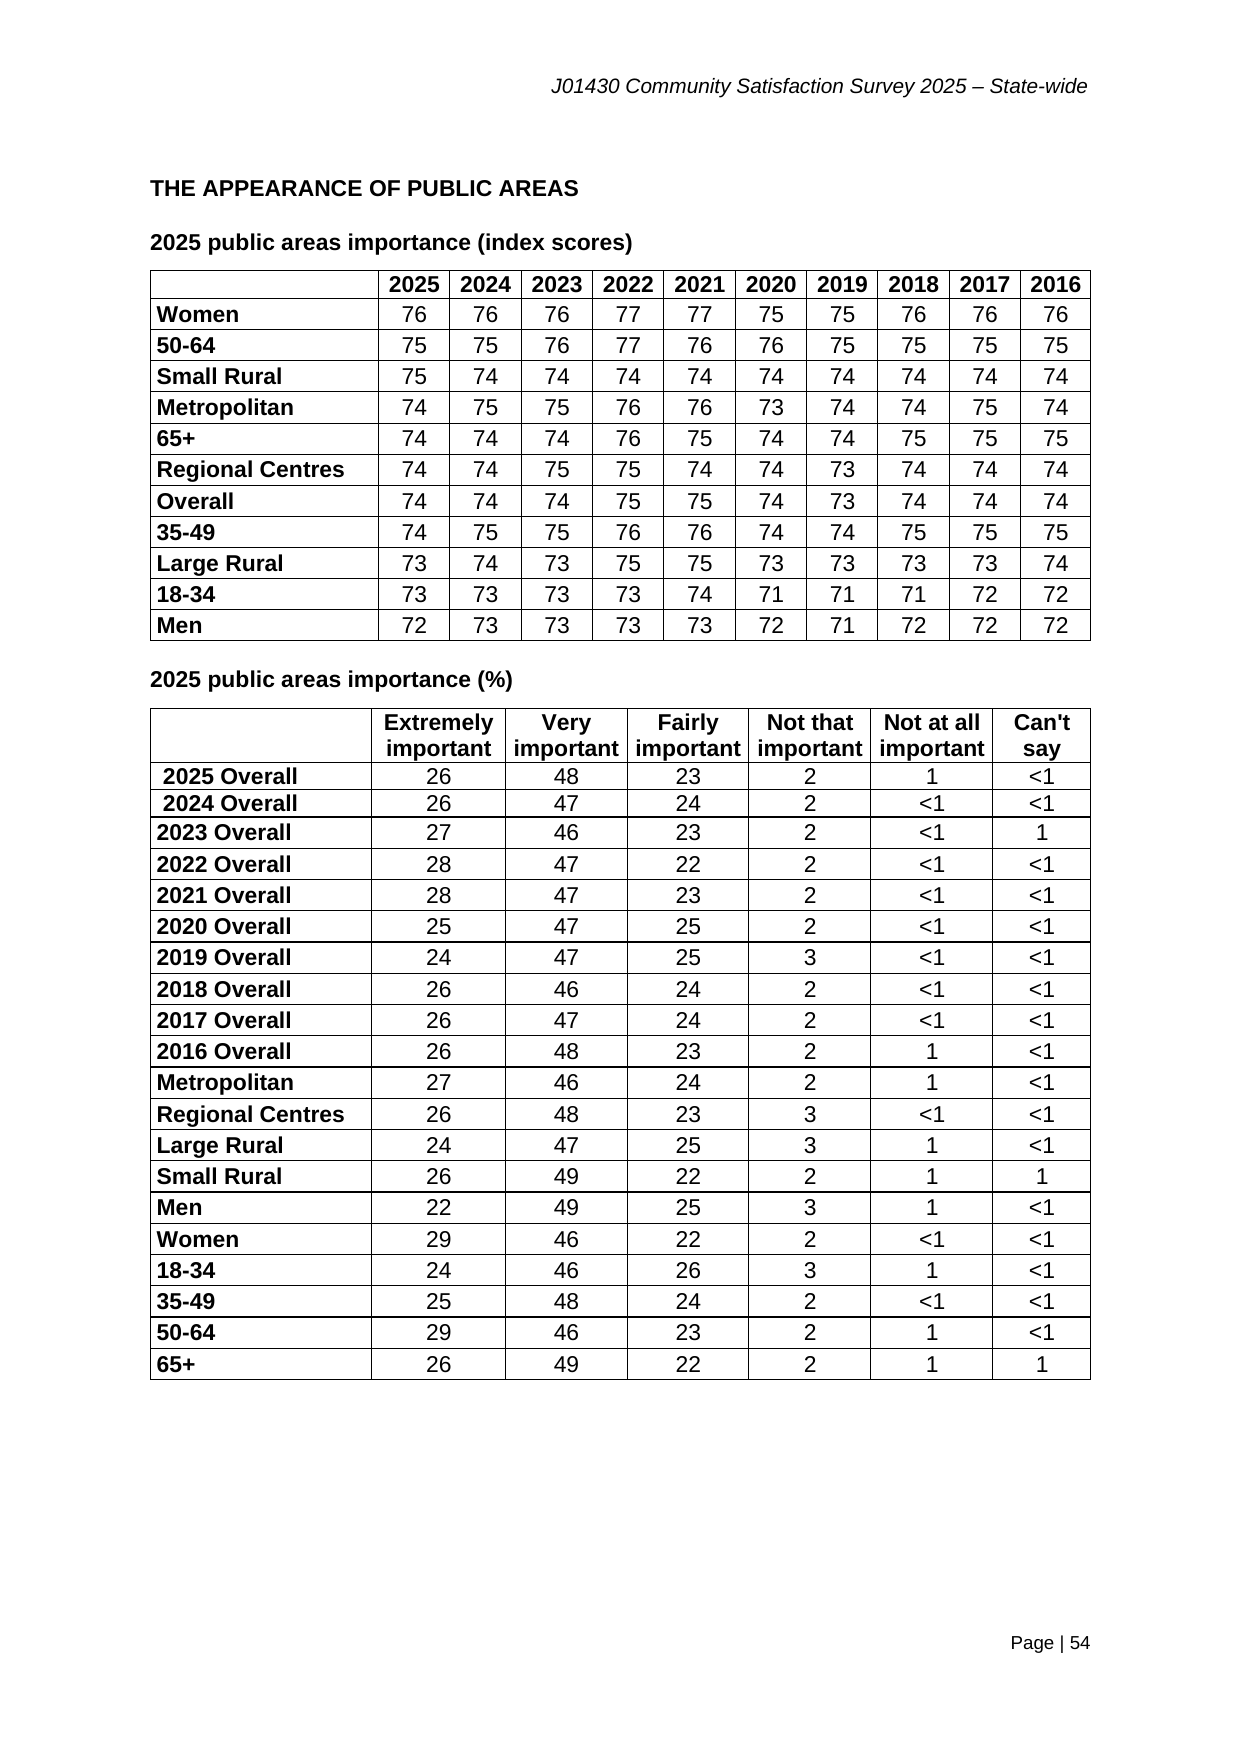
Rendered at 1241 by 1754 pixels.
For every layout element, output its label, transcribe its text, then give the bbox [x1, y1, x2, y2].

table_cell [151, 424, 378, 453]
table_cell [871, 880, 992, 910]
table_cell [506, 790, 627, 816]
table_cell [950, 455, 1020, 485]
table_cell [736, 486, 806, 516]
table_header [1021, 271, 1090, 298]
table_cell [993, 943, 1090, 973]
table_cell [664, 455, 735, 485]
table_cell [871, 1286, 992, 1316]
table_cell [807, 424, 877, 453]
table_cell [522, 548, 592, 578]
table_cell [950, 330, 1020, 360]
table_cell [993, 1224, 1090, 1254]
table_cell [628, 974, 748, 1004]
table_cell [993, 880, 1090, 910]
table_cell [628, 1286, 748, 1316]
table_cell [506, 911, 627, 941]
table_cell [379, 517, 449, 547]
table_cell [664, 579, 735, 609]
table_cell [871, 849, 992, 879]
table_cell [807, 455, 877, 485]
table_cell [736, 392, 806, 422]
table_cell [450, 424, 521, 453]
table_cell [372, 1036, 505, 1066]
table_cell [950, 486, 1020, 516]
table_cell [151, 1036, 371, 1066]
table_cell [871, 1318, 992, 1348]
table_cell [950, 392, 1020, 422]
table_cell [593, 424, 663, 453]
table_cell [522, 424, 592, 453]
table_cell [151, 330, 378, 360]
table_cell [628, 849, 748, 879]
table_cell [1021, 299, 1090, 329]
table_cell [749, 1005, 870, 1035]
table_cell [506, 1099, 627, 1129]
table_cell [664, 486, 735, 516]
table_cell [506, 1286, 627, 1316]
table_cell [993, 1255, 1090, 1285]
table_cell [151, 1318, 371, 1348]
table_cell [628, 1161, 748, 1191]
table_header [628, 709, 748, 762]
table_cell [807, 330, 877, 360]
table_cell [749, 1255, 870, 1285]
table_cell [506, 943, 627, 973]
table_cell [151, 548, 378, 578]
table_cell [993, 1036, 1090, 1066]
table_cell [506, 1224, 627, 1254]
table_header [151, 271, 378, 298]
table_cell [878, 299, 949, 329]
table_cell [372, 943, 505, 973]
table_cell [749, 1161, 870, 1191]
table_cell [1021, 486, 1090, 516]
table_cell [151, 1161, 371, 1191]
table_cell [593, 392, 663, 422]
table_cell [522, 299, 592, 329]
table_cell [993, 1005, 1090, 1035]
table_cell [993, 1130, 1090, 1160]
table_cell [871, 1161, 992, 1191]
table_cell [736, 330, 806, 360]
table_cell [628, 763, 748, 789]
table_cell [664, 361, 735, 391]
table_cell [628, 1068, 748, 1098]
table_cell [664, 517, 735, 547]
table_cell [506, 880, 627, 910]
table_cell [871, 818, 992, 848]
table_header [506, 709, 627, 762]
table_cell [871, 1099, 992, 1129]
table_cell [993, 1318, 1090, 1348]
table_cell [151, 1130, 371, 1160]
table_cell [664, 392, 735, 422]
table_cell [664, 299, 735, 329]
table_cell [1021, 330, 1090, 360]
text THE APPEARANCE OF PUBLIC AREAS [150, 175, 1090, 201]
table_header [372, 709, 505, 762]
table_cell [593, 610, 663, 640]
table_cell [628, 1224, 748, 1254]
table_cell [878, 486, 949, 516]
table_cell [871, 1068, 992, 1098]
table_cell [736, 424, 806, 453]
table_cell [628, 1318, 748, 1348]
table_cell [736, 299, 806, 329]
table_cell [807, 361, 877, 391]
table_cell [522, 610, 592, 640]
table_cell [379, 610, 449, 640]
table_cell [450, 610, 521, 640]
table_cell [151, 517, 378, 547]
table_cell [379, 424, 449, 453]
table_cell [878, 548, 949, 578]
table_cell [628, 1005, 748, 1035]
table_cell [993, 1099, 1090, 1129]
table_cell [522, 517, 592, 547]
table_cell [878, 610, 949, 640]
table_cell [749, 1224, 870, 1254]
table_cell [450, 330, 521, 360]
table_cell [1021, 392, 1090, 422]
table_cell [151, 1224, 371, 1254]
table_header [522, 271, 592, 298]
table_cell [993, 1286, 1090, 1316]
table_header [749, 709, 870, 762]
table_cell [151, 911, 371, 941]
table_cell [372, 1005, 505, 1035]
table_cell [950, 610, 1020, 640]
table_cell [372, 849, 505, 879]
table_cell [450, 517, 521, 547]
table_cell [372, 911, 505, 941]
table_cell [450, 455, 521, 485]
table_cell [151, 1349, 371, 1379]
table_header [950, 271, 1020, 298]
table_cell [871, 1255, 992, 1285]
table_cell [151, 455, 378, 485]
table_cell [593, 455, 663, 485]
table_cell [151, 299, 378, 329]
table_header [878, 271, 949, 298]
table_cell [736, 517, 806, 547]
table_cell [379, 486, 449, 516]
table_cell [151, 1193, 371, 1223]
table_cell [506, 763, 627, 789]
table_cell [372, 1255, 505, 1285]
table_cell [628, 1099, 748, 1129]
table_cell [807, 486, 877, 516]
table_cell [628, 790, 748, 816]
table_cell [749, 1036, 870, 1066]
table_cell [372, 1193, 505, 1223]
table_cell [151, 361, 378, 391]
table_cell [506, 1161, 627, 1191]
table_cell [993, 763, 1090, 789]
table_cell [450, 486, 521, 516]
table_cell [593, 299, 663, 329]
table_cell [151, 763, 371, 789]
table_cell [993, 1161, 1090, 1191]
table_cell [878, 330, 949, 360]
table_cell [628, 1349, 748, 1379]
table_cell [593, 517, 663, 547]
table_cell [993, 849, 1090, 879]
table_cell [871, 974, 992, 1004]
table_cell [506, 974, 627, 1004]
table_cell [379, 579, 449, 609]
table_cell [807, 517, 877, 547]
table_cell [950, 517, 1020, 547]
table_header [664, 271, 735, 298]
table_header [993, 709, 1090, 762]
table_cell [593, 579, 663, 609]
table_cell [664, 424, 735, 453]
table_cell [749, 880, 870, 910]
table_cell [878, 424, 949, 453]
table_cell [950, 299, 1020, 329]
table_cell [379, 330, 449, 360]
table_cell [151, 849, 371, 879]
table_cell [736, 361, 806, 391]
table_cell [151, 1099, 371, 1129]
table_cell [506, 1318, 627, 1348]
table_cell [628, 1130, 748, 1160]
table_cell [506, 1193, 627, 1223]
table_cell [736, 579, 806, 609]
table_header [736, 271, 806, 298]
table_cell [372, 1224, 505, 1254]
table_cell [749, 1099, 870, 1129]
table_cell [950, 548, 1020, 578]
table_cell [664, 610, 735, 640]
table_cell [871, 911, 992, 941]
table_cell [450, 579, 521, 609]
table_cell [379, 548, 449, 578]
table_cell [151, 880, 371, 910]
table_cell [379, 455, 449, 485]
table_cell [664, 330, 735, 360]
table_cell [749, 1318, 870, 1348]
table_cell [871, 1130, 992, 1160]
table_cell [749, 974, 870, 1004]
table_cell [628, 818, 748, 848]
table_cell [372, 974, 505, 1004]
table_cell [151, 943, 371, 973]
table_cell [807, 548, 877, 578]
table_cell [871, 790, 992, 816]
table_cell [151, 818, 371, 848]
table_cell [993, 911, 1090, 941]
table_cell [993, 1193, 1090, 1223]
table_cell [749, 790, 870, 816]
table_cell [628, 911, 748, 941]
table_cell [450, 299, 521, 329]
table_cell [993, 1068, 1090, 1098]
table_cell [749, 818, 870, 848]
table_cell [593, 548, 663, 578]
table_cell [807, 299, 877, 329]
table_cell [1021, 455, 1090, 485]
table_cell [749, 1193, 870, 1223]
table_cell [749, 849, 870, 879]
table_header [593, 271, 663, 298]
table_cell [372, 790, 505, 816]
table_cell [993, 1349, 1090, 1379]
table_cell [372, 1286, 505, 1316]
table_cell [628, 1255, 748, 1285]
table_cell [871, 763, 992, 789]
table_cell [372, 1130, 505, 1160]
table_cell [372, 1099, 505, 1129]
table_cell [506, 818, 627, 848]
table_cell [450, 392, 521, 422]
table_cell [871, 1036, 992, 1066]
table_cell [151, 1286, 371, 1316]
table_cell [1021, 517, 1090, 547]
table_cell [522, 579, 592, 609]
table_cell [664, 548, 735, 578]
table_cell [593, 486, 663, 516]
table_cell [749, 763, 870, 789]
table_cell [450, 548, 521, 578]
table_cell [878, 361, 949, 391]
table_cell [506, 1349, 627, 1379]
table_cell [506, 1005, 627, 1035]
text 2025 public areas importance (%) [150, 666, 1090, 693]
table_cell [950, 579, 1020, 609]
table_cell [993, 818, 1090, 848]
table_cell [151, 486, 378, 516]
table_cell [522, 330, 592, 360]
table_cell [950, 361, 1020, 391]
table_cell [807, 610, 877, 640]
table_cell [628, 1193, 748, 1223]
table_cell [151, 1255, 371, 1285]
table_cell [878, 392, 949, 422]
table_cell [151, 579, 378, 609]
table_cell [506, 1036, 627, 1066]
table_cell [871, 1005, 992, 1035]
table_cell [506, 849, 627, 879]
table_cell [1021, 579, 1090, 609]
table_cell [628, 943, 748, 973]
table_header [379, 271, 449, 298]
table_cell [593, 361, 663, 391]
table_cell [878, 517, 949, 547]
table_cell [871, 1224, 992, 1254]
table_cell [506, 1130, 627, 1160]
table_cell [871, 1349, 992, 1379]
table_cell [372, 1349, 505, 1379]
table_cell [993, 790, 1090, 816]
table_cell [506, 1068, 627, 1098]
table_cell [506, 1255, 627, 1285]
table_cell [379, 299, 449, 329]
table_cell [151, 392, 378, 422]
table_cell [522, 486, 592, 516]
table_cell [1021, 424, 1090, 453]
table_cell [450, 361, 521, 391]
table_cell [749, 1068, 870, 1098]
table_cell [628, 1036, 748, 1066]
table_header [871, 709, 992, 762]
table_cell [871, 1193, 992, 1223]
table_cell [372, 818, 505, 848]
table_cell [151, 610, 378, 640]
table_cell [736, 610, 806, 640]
text 2025 public areas importance (index scores) [150, 229, 1090, 255]
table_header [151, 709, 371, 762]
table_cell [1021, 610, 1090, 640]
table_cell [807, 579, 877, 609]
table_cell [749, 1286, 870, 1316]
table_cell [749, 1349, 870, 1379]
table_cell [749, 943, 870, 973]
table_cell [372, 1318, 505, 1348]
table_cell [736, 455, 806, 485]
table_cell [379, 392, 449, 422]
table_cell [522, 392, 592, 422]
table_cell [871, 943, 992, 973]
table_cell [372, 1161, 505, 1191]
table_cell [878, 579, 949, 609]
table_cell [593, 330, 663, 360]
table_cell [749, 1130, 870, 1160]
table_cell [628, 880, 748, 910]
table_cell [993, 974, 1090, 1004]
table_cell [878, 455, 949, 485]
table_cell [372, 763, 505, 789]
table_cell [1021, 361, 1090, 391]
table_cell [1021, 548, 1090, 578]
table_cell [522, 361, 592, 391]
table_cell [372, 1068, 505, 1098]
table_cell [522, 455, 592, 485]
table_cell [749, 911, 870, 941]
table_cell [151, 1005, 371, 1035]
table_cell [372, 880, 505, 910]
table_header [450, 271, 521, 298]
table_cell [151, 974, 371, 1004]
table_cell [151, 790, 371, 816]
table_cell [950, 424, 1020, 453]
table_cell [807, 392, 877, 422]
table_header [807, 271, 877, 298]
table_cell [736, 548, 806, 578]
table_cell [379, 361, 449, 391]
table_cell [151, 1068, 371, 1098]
